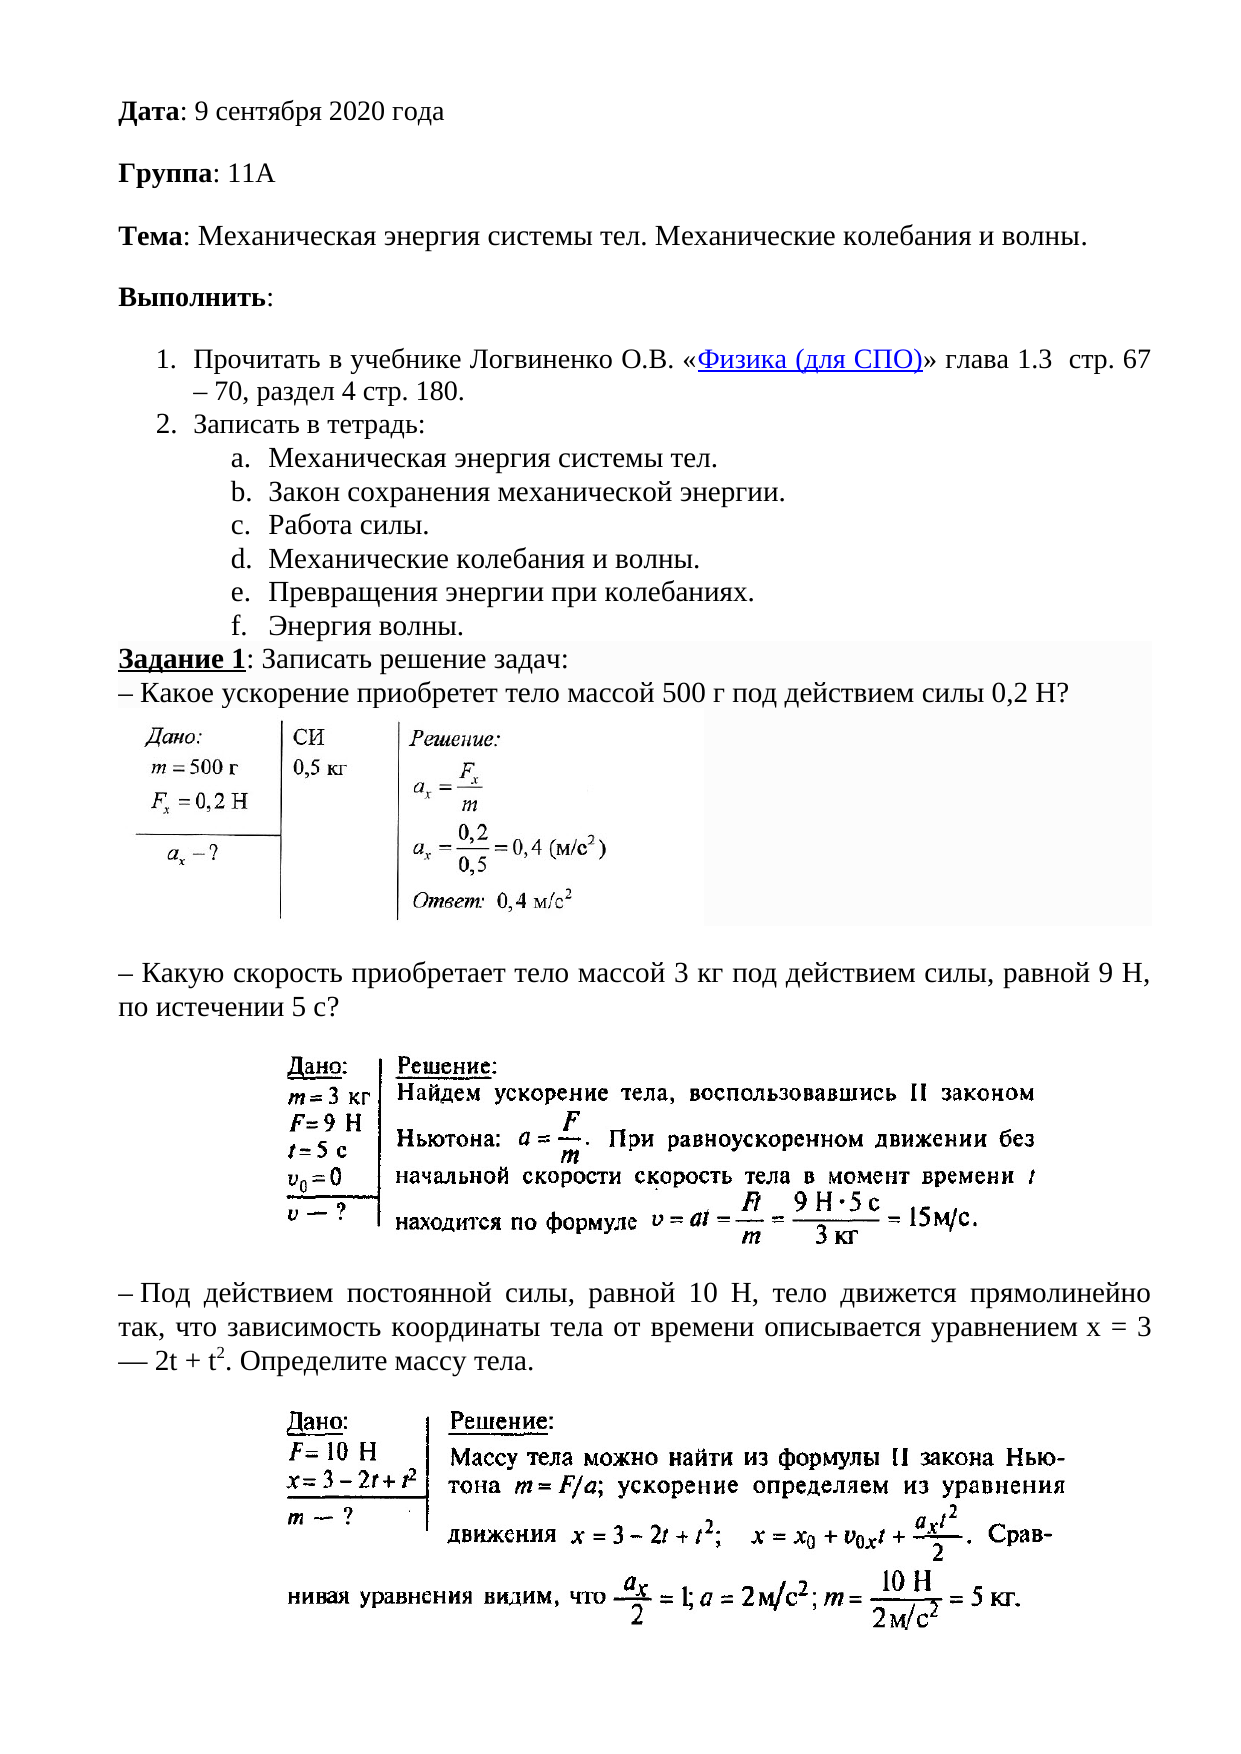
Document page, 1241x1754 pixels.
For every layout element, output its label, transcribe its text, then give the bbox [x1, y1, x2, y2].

list Записать в тетрадь: [156, 436, 1152, 469]
list Энергия волны. [231, 812, 1152, 846]
text Дата: 9 сентября 2020 года [118, 94, 1152, 127]
text – Какое ускорение приобретет тело массой 500 г под действием силы 0,2 Н? [118, 879, 1152, 913]
text Тема: Механическая энергия системы тел. Механические колебания и волны. [118, 218, 1152, 251]
text – Какую скорость приобретает тело массой 3 кг под действием силы, равной 9 Н, по истечении 5 с? [118, 1160, 1152, 1227]
text – Под действием постоянной силы, равной 10 Н, тело движется прямолинейно так, что зависимость координаты тела от времени описывается уравнением х = 3 — 2t + t2. Определите массу тела. [118, 1480, 1152, 1580]
list Прочитать в учебнике Логвиненко О.В. «Физика (для СПО)» глава 1.3 стр. 67 – 70, раздел 4 стр. 180. [156, 342, 1152, 407]
list Превращения энергии при колебаниях. [231, 749, 1152, 783]
picture [118, 912, 705, 1131]
list Механическая энергия системы тел. [231, 498, 1152, 532]
list Работа силы. [231, 624, 1152, 657]
picture [268, 1256, 1046, 1451]
text Выполнить: [118, 280, 1152, 313]
list Закон сохранения механической энергии. [231, 561, 1152, 595]
text Группа: 11А [118, 156, 1152, 188]
text Задание 1: Записать решение задач: [118, 846, 1152, 879]
list Механические колебания и волны. [231, 687, 1152, 720]
